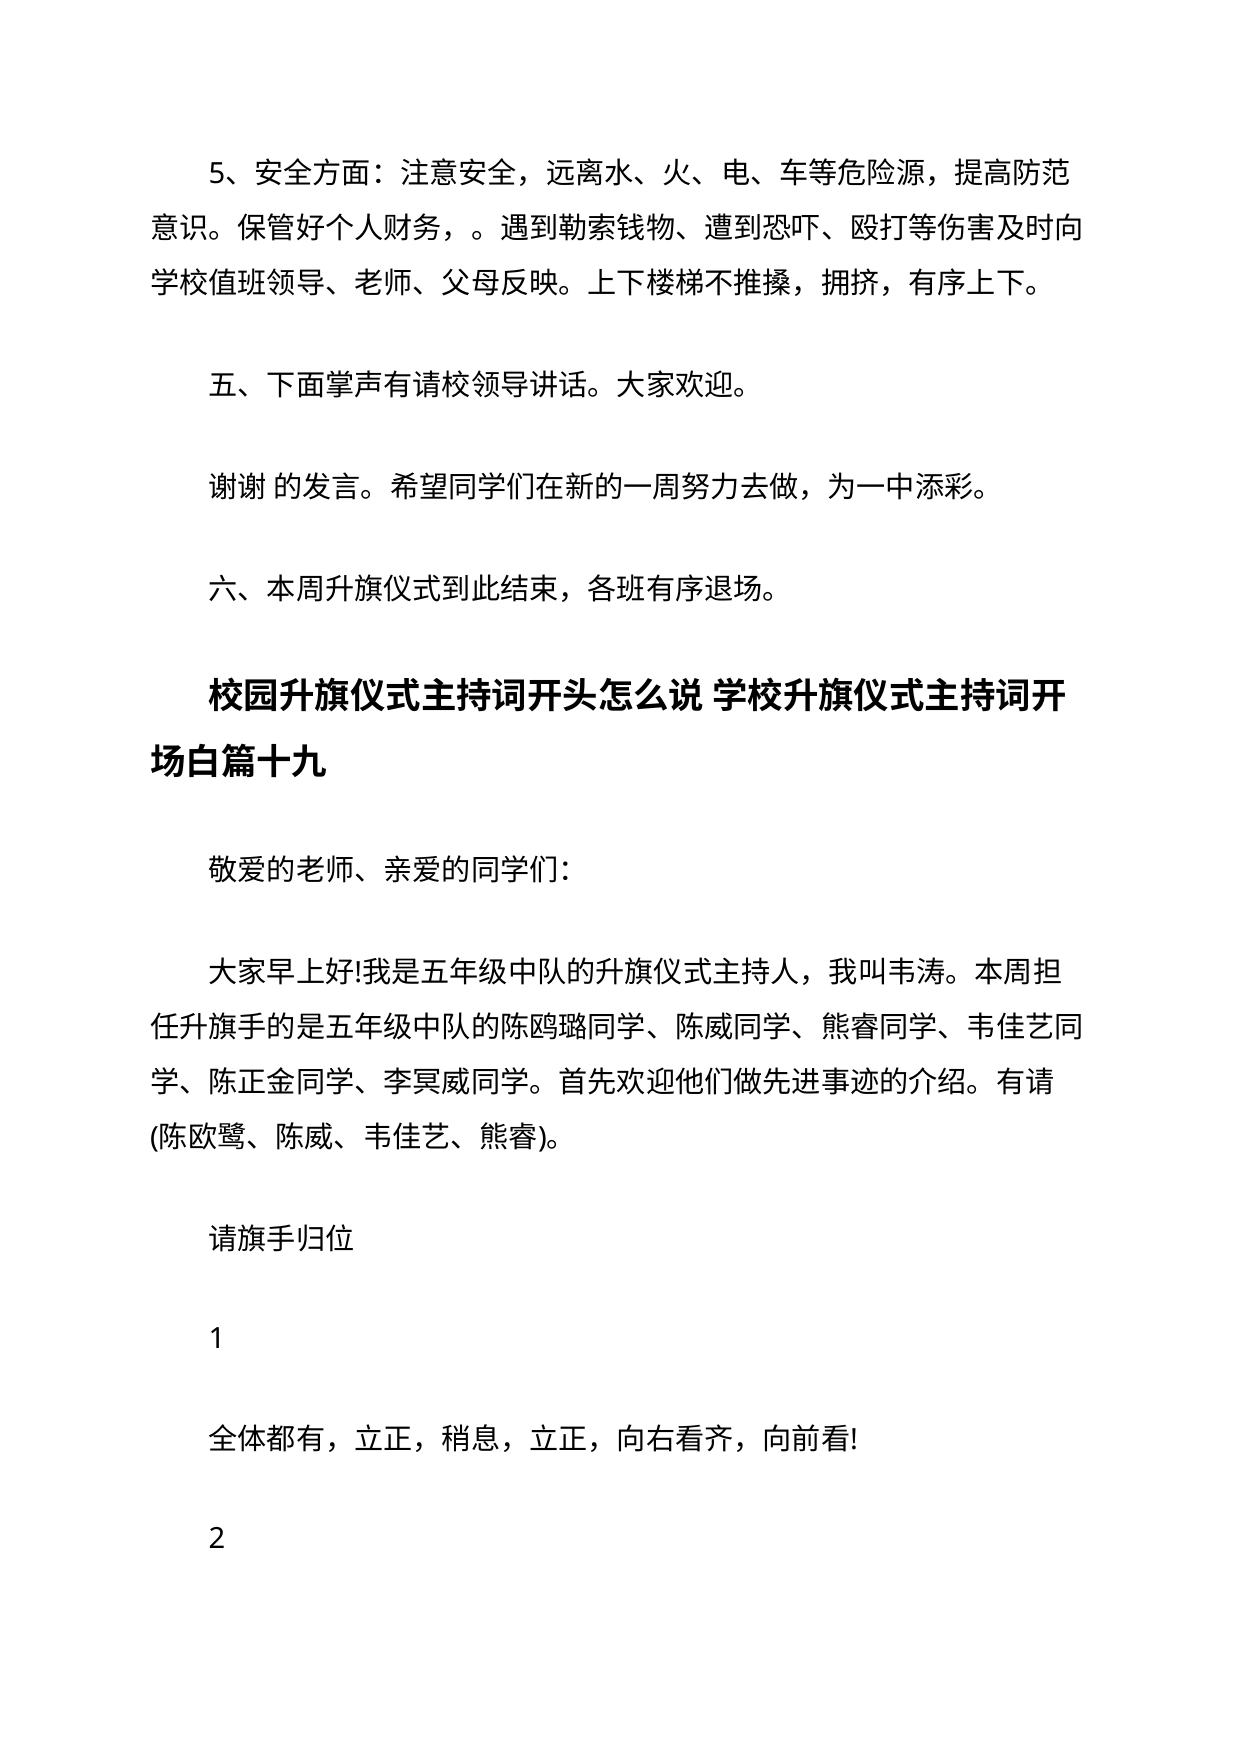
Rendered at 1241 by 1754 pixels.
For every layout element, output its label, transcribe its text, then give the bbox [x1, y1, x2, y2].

text 六、本周升旗仪式到此结束，各班有序退场。 [150, 565, 1090, 607]
text 谢谢 的发言。希望同学们在新的一周努力去做，为一中添彩。 [150, 463, 1090, 506]
text 5、安全方面：注意安全，远离水、火、电、车等危险源，提高防范意识。保管好个人财务，。遇到勒索钱物、遭到恐吓、殴打等伤害及时向学校值班领导、老师、父母反映。上下楼梯不推搡，拥挤，有序上下。 [150, 150, 1090, 302]
text 五、下面掌声有请校领导讲话。大家欢迎。 [150, 362, 1090, 404]
text 请旗手归位 [150, 1216, 1090, 1258]
text 2 [150, 1518, 1090, 1557]
text 1 [150, 1317, 1090, 1357]
text 全体都有，立正，稍息，立正，向右看齐，向前看! [150, 1416, 1090, 1458]
text 校园升旗仪式主持词开头怎么说 学校升旗仪式主持词开场白篇十九 [150, 667, 1090, 785]
text 大家早上好!我是五年级中队的升旗仪式主持人，我叫韦涛。本周担任升旗手的是五年级中队的陈鸥璐同学、陈威同学、熊睿同学、韦佳艺同学、陈正金同学、李冥威同学。首先欢迎他们做先进事迹的介绍。有请(陈欧鹭、陈威、韦佳艺、熊睿)。 [150, 949, 1090, 1156]
text 敬爱的老师、亲爱的同学们： [150, 847, 1090, 889]
